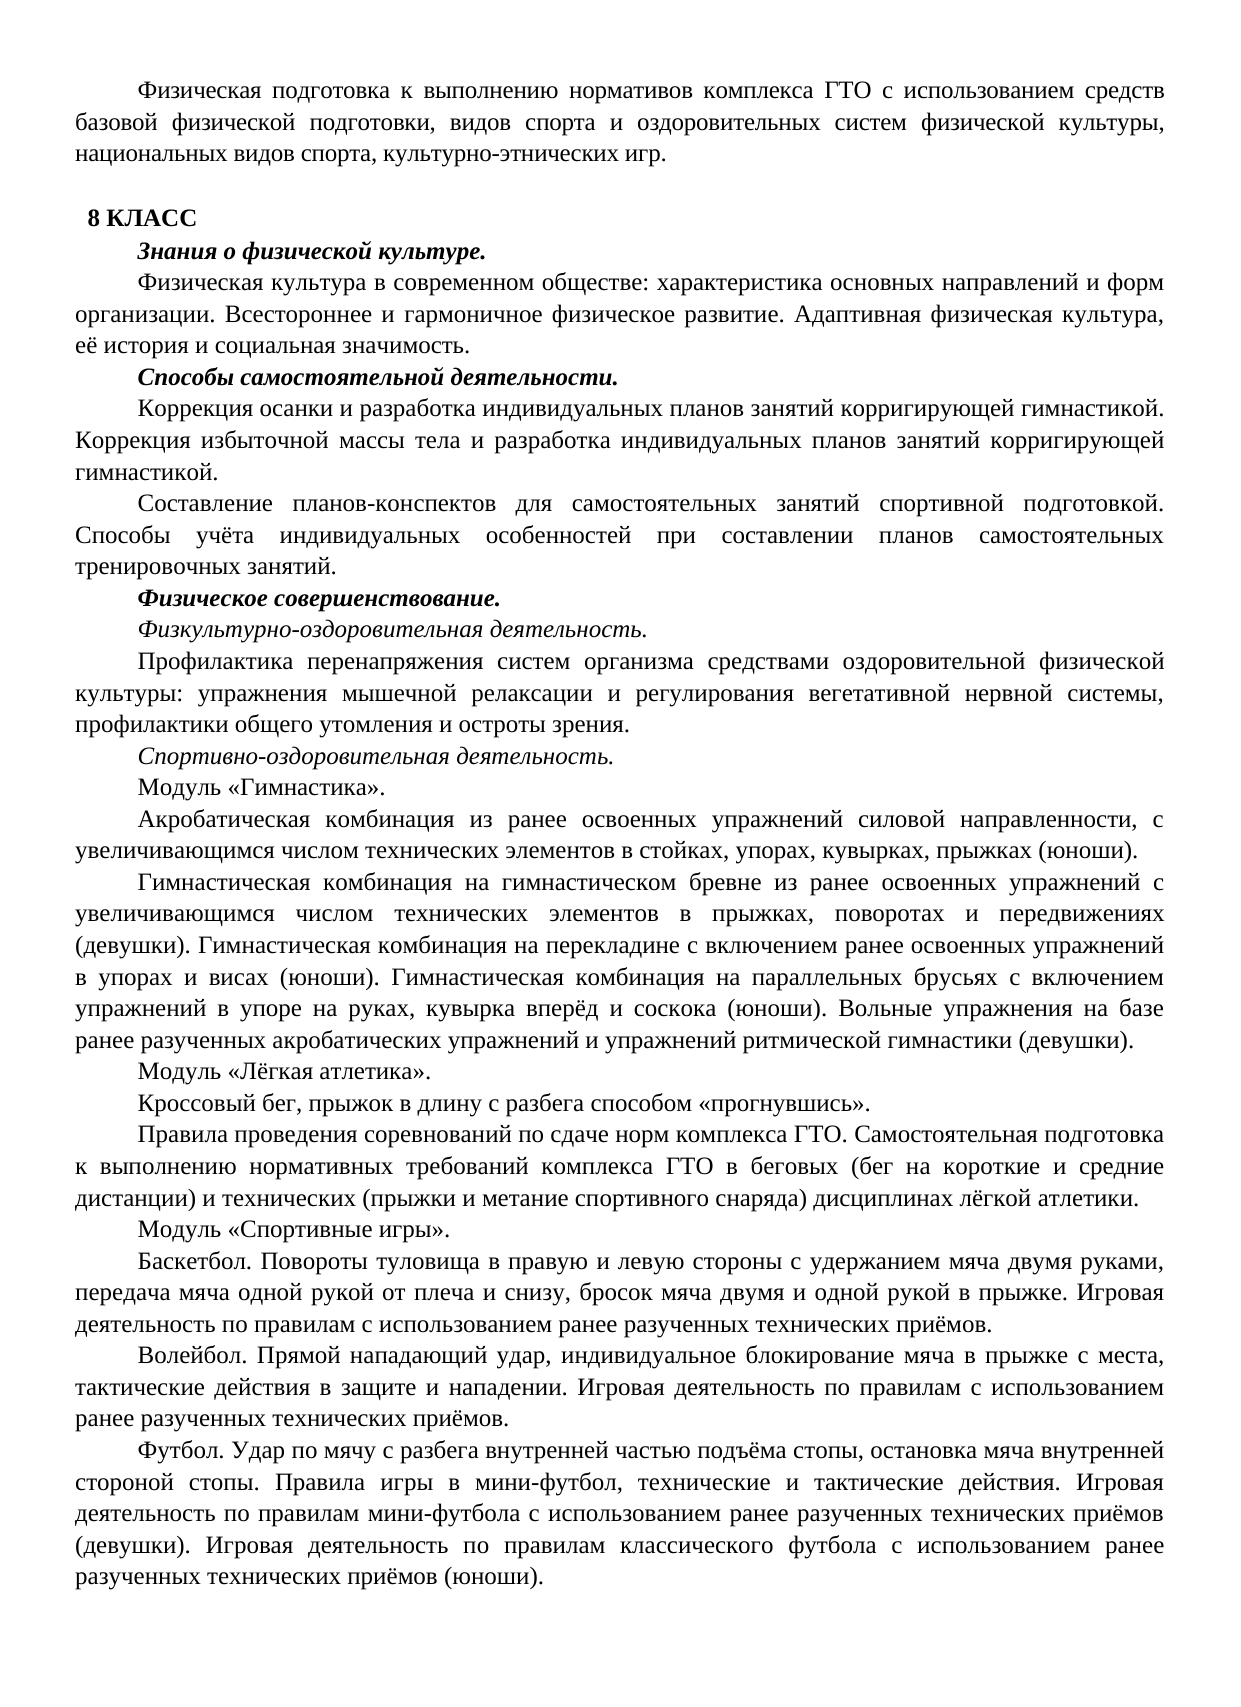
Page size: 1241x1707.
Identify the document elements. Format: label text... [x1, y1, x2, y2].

text 8 КЛАСС [87, 203, 1165, 231]
text Способы самостоятельной деятельности. [75, 362, 1165, 391]
text Физическая подготовка к выполнению нормативов комплекса ГТО с использованием средств базовой физической подготовки, видов спорта и оздоровительных систем физической культуры, национальных видов спорта, культурно-этнических игр. [75, 75, 1165, 167]
text Физическое совершенствование. [75, 583, 1165, 612]
text Физкультурно-оздоровительная деятельность. [75, 614, 1165, 643]
text Физическая культура в современном обществе: характеристика основных направлений и форм организации. Всестороннее и гармоничное физическое развитие. Адаптивная физическая культура, её история и социальная значимость. [75, 267, 1165, 359]
text Профилактика перенапряжения систем организма средствами оздоровительной физической культуры: упражнения мышечной релаксации и регулирования вегетативной нервной системы, профилактики общего утомления и остроты зрения. [75, 646, 1165, 738]
text Составление планов-конспектов для самостоятельных занятий спортивной подготовкой. Способы учёта индивидуальных особенностей при составлении планов самостоятельных тренировочных занятий. [75, 488, 1165, 580]
text Волейбол. Прямой нападающий удар, индивидуальное блокирование мяча в прыжке с места, тактические действия в защите и нападении. Игровая деятельность по правилам с использованием ранее разученных технических приёмов. [75, 1340, 1165, 1432]
text Кроссовый бег, прыжок в длину с разбега способом «прогнувшись». [75, 1088, 1165, 1117]
text Гимнастическая комбинация на гимнастическом бревне из ранее освоенных упражнений с увеличивающимся числом технических элементов в прыжках, поворотах и передвижениях (девушки). Гимнастическая комбинация на перекладине с включением ранее освоенных упражнений в упорах и висах (юноши). Гимнастическая комбинация на параллельных брусьях с включением упражнений в упоре на руках, кувырка вперёд и соскока (юноши). Вольные упражнения на базе ранее разученных акробатических упражнений и упражнений ритмической гимнастики (девушки). [75, 867, 1165, 1053]
text Акробатическая комбинация из ранее освоенных упражнений силовой направленности, с увеличивающимся числом технических элементов в стойках, упорах, кувырках, прыжках (юноши). [75, 804, 1165, 864]
text Знания о физической культуре. [75, 236, 1165, 264]
text Модуль «Лёгкая атлетика». [75, 1056, 1165, 1085]
text Баскетбол. Повороты туловища в правую и левую стороны с удержанием мяча двумя руками, передача мяча одной рукой от плеча и снизу, бросок мяча двумя и одной рукой в прыжке. Игровая деятельность по правилам с использованием ранее разученных технических приёмов. [75, 1246, 1165, 1338]
text Модуль «Гимнастика». [75, 772, 1165, 801]
text Футбол. Удар по мячу с разбега внутренней частью подъёма стопы, остановка мяча внутренней стороной стопы. Правила игры в мини-футбол, технические и тактические действия. Игровая деятельность по правилам мини-футбола с использованием ранее разученных технических приёмов (девушки). Игровая деятельность по правилам классического футбола с использованием ранее разученных технических приёмов (юноши). [75, 1435, 1165, 1590]
text Модуль «Спортивные игры». [75, 1214, 1165, 1243]
text Коррекция осанки и разработка индивидуальных планов занятий корригирующей гимнастикой. Коррекция избыточной массы тела и разработка индивидуальных планов занятий корригирующей гимнастикой. [75, 393, 1165, 485]
text Правила проведения соревнований по сдаче норм комплекса ГТО. Самостоятельная подготовка к выполнению нормативных требований комплекса ГТО в беговых (бег на короткие и средние дистанции) и технических (прыжки и метание спортивного снаряда) дисциплинах лёгкой атлетики. [75, 1119, 1165, 1211]
text Спортивно-оздоровительная деятельность. [75, 741, 1165, 769]
